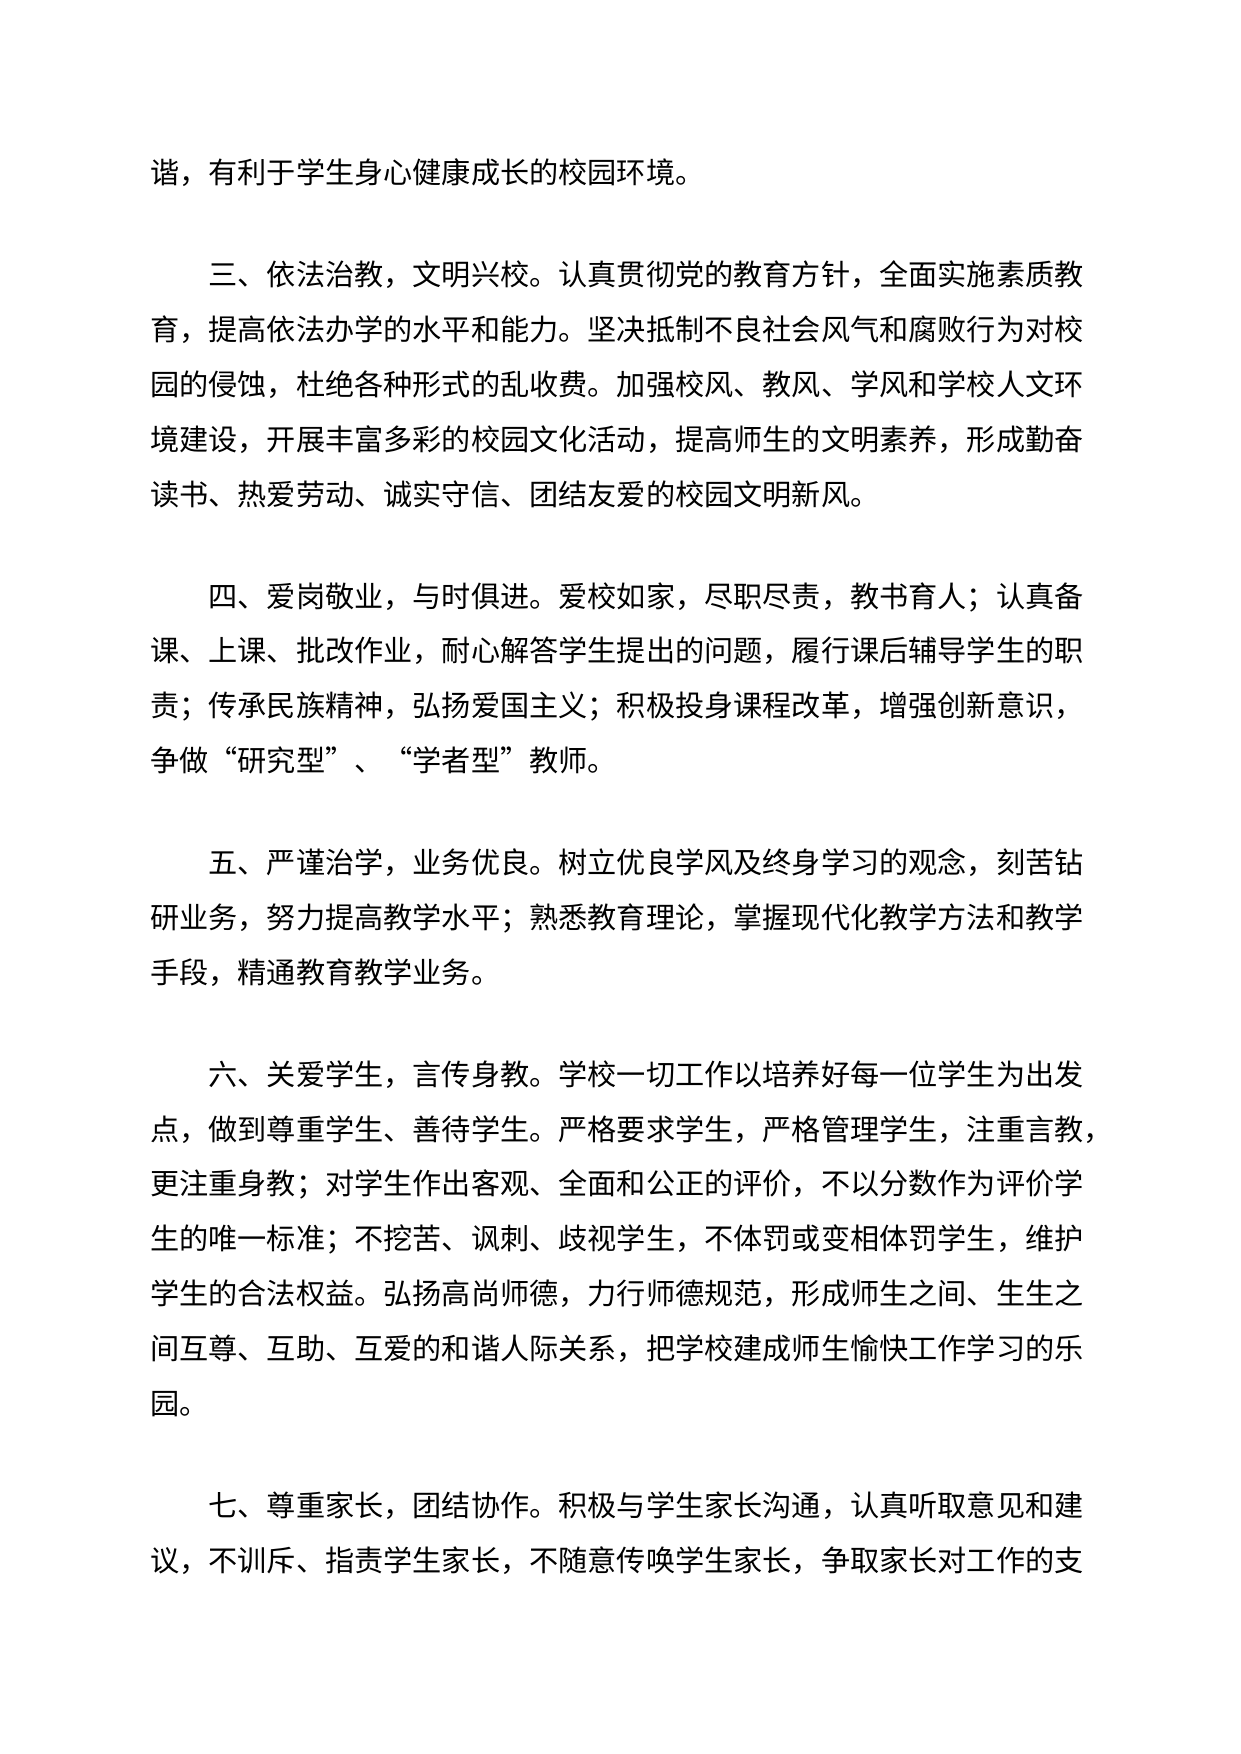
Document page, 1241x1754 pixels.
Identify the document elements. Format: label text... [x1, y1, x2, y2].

text 四、爱岗敬业，与时俱进。爱校如家，尽职尽责，教书育人；认真备课、上课、批改作业，耐心解答学生提出的问题，履行课后辅导学生的职责；传承民族精神，弘扬爱国主义；积极投身课程改革，增强创新意识，争做“研究型”、“学者型”教师。 [150, 573, 1090, 780]
text 五、严谨治学，业务优良。树立优良学风及终身学习的观念，刻苦钻研业务，努力提高教学水平；熟悉教育理论，掌握现代化教学方法和教学手段，精通教育教学业务。 [150, 839, 1090, 992]
text 六、关爱学生，言传身教。学校一切工作以培养好每一位学生为出发点，做到尊重学生、善待学生。严格要求学生，严格管理学生，注重言教，更注重身教；对学生作出客观、全面和公正的评价，不以分数作为评价学生的唯一标准；不挖苦、讽刺、歧视学生，不体罚或变相体罚学生，维护学生的合法权益。弘扬高尚师德，力行师德规范，形成师生之间、生生之间互尊、互助、互爱的和谐人际关系，把学校建成师生愉快工作学习的乐园。 [150, 1051, 1090, 1423]
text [150, 1482, 1090, 1579]
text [150, 150, 1090, 192]
text 三、依法治教，文明兴校。认真贯彻党的教育方针，全面实施素质教育，提高依法办学的水平和能力。坚决抵制不良社会风气和腐败行为对校园的侵蚀，杜绝各种形式的乱收费。加强校风、教风、学风和学校人文环境建设，开展丰富多彩的校园文化活动，提高师生的文明素养，形成勤奋读书、热爱劳动、诚实守信、团结友爱的校园文明新风。 [150, 252, 1090, 514]
